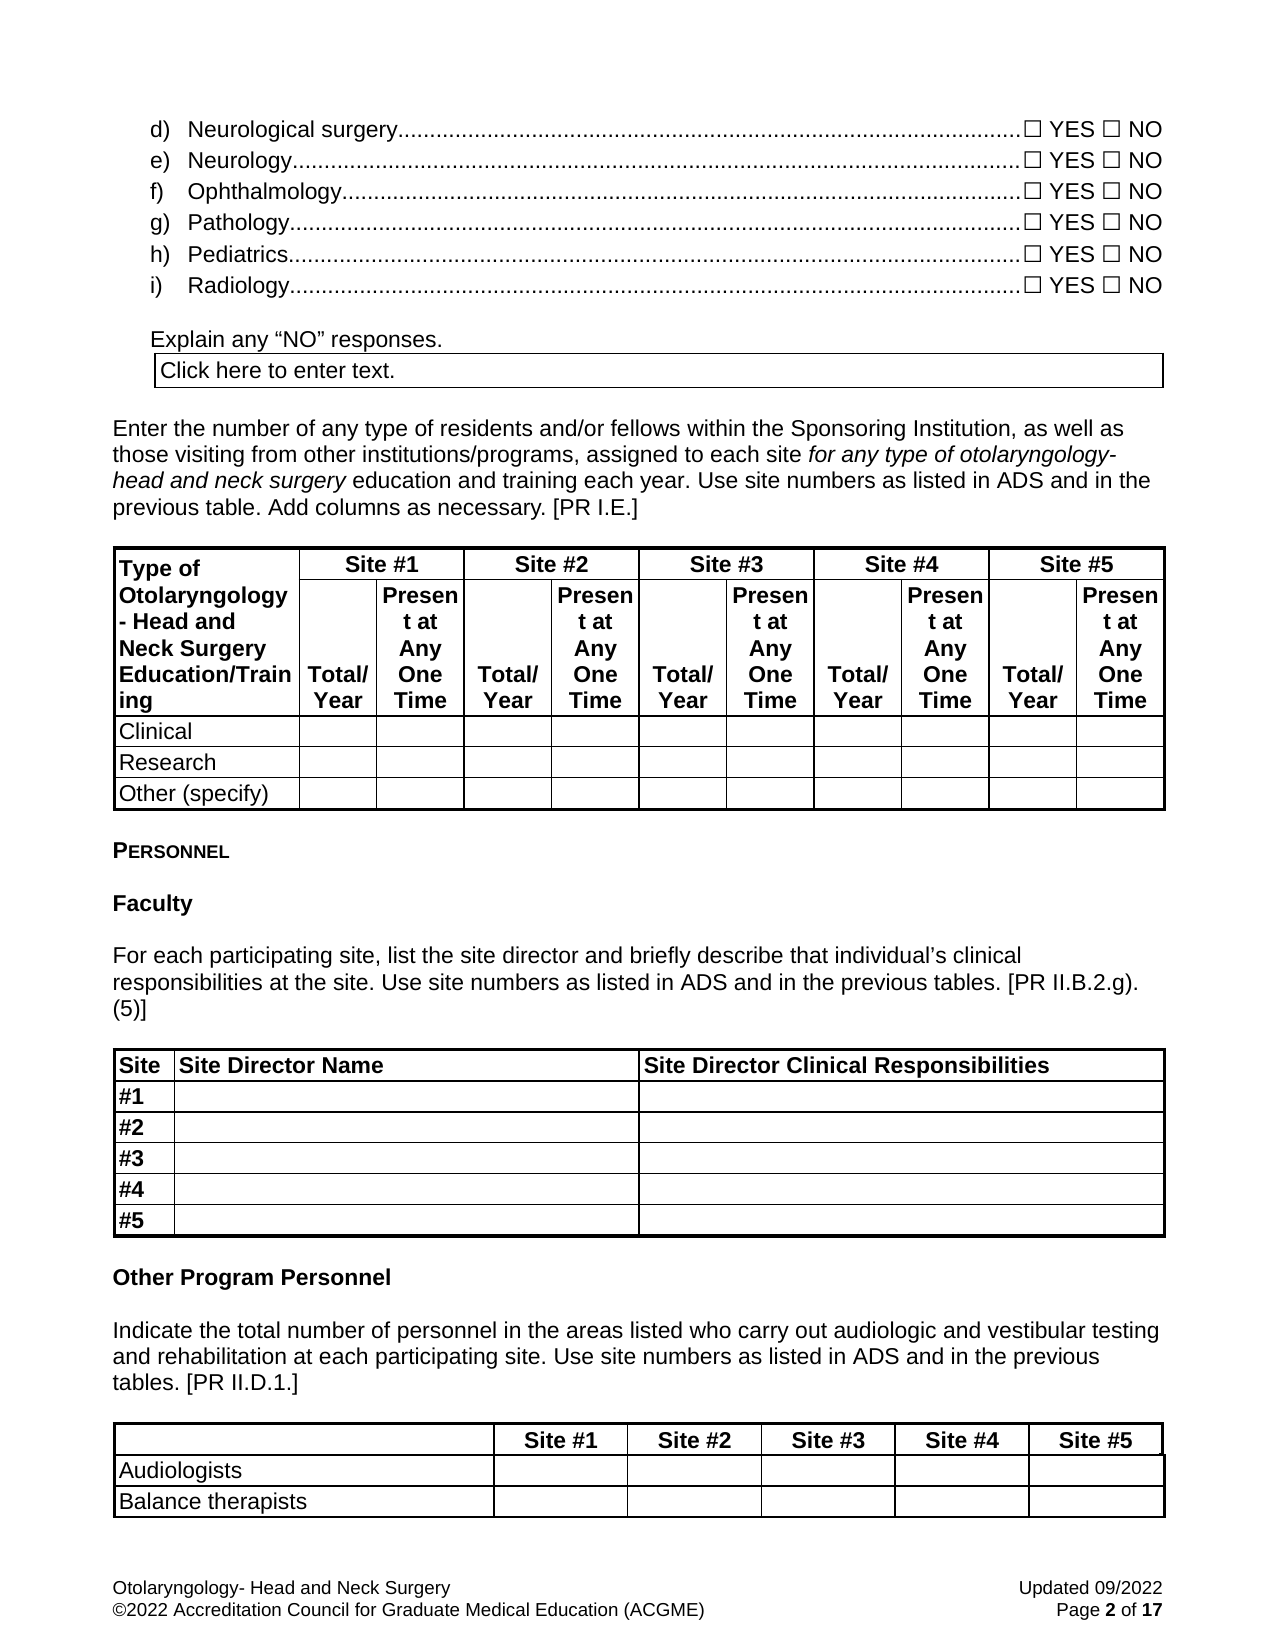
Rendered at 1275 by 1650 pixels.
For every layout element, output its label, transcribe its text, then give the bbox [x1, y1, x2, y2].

text Explain any “NO” responses. [150, 326, 1162, 353]
table_cell [1030, 1456, 1163, 1485]
table_cell [815, 717, 901, 746]
table_cell #2 [116, 1113, 174, 1142]
table_header Site #1 [300, 550, 463, 579]
table_cell Clinical [116, 717, 299, 746]
table_cell Research [116, 747, 299, 777]
table_cell Total/ Year [815, 580, 901, 715]
table_header Site Director Name [175, 1051, 638, 1080]
list Pathology YES NO [150, 206, 1162, 237]
table_cell [640, 1143, 1163, 1173]
table_cell [815, 747, 901, 777]
table_header Site #5 [1030, 1425, 1161, 1454]
table_cell [902, 717, 988, 746]
list Radiology YES NO [150, 269, 1162, 300]
table_cell Present at Any One Time [377, 580, 463, 715]
table_cell [640, 747, 726, 777]
table_header Site #2 [465, 550, 638, 579]
text Personnel [112, 837, 1162, 863]
table_cell [902, 747, 988, 777]
table_cell [300, 747, 376, 777]
table_cell [1077, 778, 1163, 807]
table_cell [1077, 747, 1163, 777]
text Faculty [112, 890, 1162, 916]
table_cell [465, 778, 551, 807]
table_cell #3 [116, 1143, 174, 1173]
text Enter the number of any type of residents and/or fellows within the Sponsoring Institution, as well as those visiting from other institutions/programs, assigned to each site for any type of otolaryngology- head and neck surgery education and training each year. Use site numbers as listed in ADS and in the previous table. Add columns as necessary. [PR I.E.] [112, 414, 1162, 520]
table_cell [552, 747, 638, 777]
table_header Site #2 [628, 1425, 761, 1454]
table_cell Present at Any One Time [727, 580, 813, 715]
table_cell [175, 1113, 638, 1142]
table_cell [377, 747, 463, 777]
table_cell Present at Any One Time [1077, 580, 1163, 715]
table_cell [640, 717, 726, 746]
table_cell Total/ Year [640, 580, 726, 715]
table_cell [640, 1174, 1163, 1203]
table_cell #4 [116, 1174, 174, 1203]
table_cell [727, 747, 813, 777]
table_cell Total/ Year [990, 580, 1076, 715]
table_cell [175, 1143, 638, 1173]
table_cell [640, 1082, 1163, 1111]
table_cell Present at Any One Time [552, 580, 638, 715]
text Indicate the total number of personnel in the areas listed who carry out audiologic and vestibular testing and rehabilitation at each participating site. Use site numbers as listed in ADS and in the previous tables. [PR II.D.1.] [112, 1317, 1162, 1396]
table_cell [175, 1205, 638, 1234]
list Pediatrics YES NO [150, 237, 1162, 269]
table_cell [175, 1082, 638, 1111]
table_header Site #3 [762, 1425, 894, 1454]
table_cell [902, 778, 988, 807]
table_cell [896, 1456, 1028, 1485]
list Neurological surgery YES NO [150, 112, 1162, 144]
table_cell Present at Any One Time [902, 580, 988, 715]
table_cell [727, 717, 813, 746]
table_cell [377, 717, 463, 746]
table_cell [552, 778, 638, 807]
table_cell Audiologists [116, 1456, 493, 1485]
table_cell [465, 717, 551, 746]
table_cell Total/ Year [465, 580, 551, 715]
table_cell [552, 717, 638, 746]
table_header Site #1 [495, 1425, 627, 1454]
table_header [116, 1425, 493, 1454]
table_cell Total/ Year [300, 580, 376, 715]
table_cell Balance therapists [116, 1487, 493, 1516]
table_cell [990, 747, 1076, 777]
list Neurology YES NO [150, 144, 1162, 175]
table_cell [727, 778, 813, 807]
table_cell [640, 1113, 1163, 1142]
table_header Type of Otolaryngology- Head and Neck Surgery Education/Training [116, 550, 299, 715]
table_header Site #4 [896, 1425, 1028, 1454]
table_header Site #5 [990, 550, 1163, 579]
table_cell [628, 1456, 761, 1485]
table_cell [1030, 1487, 1163, 1516]
table_cell [628, 1487, 761, 1516]
table_cell [495, 1456, 627, 1485]
table_cell Other (specify) [116, 778, 299, 807]
table_cell [815, 778, 901, 807]
table_cell [1077, 717, 1163, 746]
table_cell [640, 1205, 1163, 1234]
table_header Site #3 [640, 550, 813, 579]
list Ophthalmology YES NO [150, 175, 1162, 206]
table_cell [175, 1174, 638, 1203]
text For each participating site, list the site director and briefly describe that individual’s clinical responsibilities at the site. Use site numbers as listed in ADS and in the previous tables. [PR II.B.2.g).(5)] [112, 942, 1162, 1021]
table_cell [495, 1487, 627, 1516]
table_header Site Director Clinical Responsibilities [640, 1051, 1163, 1080]
table_header Site [116, 1051, 174, 1080]
table_cell [300, 717, 376, 746]
table_cell #1 [116, 1082, 174, 1111]
table_cell [762, 1487, 894, 1516]
table_cell [896, 1487, 1028, 1516]
table_cell [990, 778, 1076, 807]
table_cell [465, 747, 551, 777]
text Other Program Personnel [112, 1264, 1162, 1290]
table_cell [762, 1456, 894, 1485]
table_cell [990, 717, 1076, 746]
table_cell #5 [116, 1205, 174, 1234]
table_cell [640, 778, 726, 807]
table_cell [377, 778, 463, 807]
table_header Site #4 [815, 550, 988, 579]
table_cell [300, 778, 376, 807]
